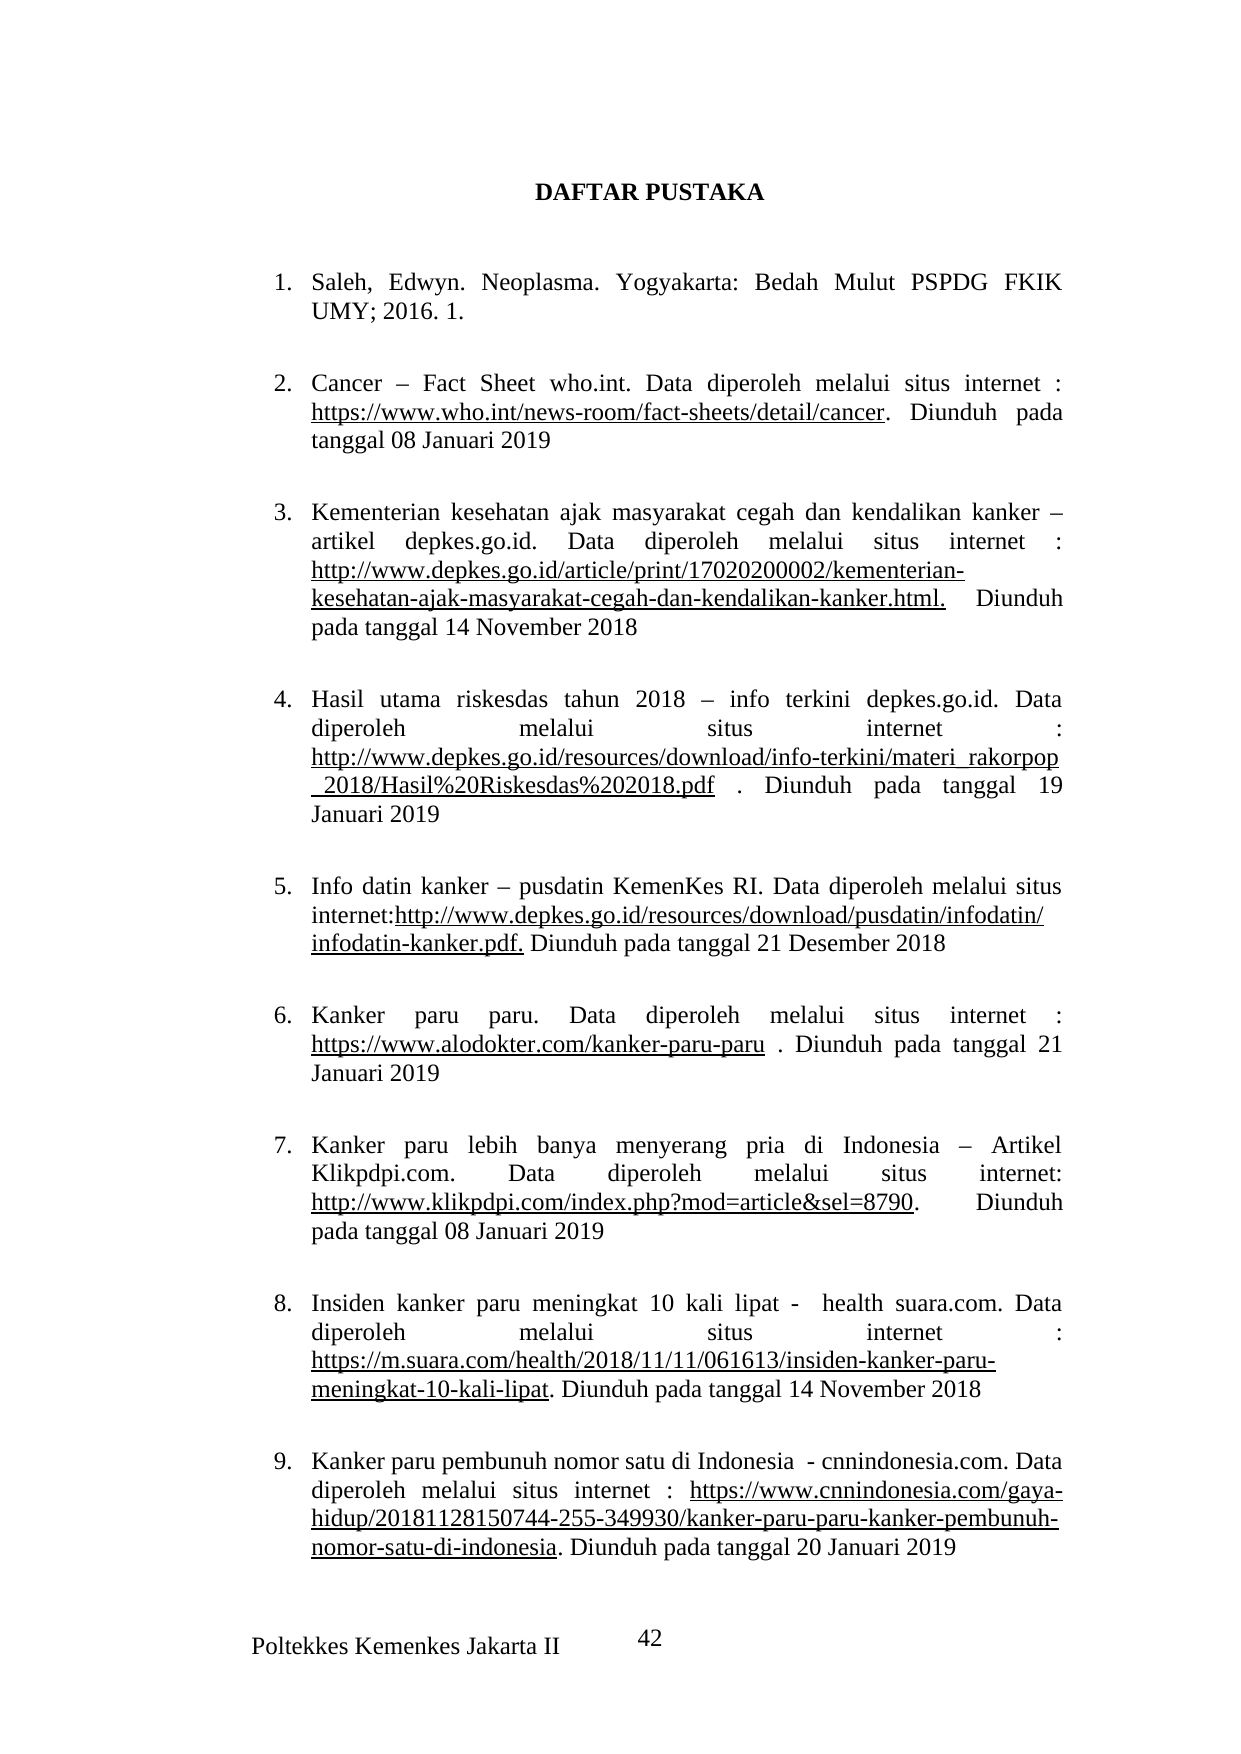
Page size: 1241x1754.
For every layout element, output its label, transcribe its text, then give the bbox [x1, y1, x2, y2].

list Info datin kanker – pusdatin KemenKes RI. Data diperoleh melalui situs internet:http://www.depkes.go.id/resources/download/pusdatin/infodatin/infodatin-kanker.pdf. Diunduh pada tanggal 21 Desember 2018 [274, 871, 1063, 957]
list Cancer – Fact Sheet who.int. Data diperoleh melalui situs internet : https://www.who.int/news-room/fact-sheets/detail/cancer. Diunduh pada tanggal 08 Januari 2019 [274, 368, 1063, 454]
list Kanker paru paru. Data diperoleh melalui situs internet : https://www.alodokter.com/kanker-paru-paru . Diunduh pada tanggal 21 Januari 2019 [274, 1000, 1063, 1087]
list Kanker paru lebih banya menyerang pria di Indonesia – Artikel Klikpdpi.com. Data diperoleh melalui situs internet: http://www.klikpdpi.com/index.php?mod=article&sel=8790. Diunduh pada tanggal 08 Januari 2019 [274, 1130, 1063, 1245]
list Hasil utama riskesdas tahun 2018 – info terkini depkes.go.id. Data diperoleh melalui situs internet : http://www.depkes.go.id/resources/download/info-terkini/materi_rakorpop_2018/Hasil%20Riskesdas%202018.pdf . Diunduh pada tanggal 19 Januari 2019 [274, 684, 1063, 828]
list Kementerian kesehatan ajak masyarakat cegah dan kendalikan kanker – artikel depkes.go.id. Data diperoleh melalui situs internet : http://www.depkes.go.id/article/print/17020200002/kementerian-kesehatan-ajak-masyarakat-cegah-dan-kendalikan-kanker.html. Diunduh pada tanggal 14 November 2018 [274, 497, 1063, 641]
list Saleh, Edwyn. Neoplasma. Yogyakarta: Bedah Mulut PSPDG FKIK UMY; 2016. 1. [274, 267, 1063, 325]
list Kanker paru pembunuh nomor satu di Indonesia - cnnindonesia.com. Data diperoleh melalui situs internet : https://www.cnnindonesia.com/gaya-hidup/20181128150744-255-349930/kanker-paru-paru-kanker-pembunuh-nomor-satu-di-indonesia. Diunduh pada tanggal 20 Januari 2019 [274, 1446, 1063, 1561]
list Insiden kanker paru meningkat 10 kali lipat - health suara.com. Data diperoleh melalui situs internet : https://m.suara.com/health/2018/11/11/061613/insiden-kanker-paru-meningkat-10-kali-lipat. Diunduh pada tanggal 14 November 2018 [274, 1288, 1063, 1403]
subtitle DAFTAR PUSTAKA [236, 177, 1063, 206]
